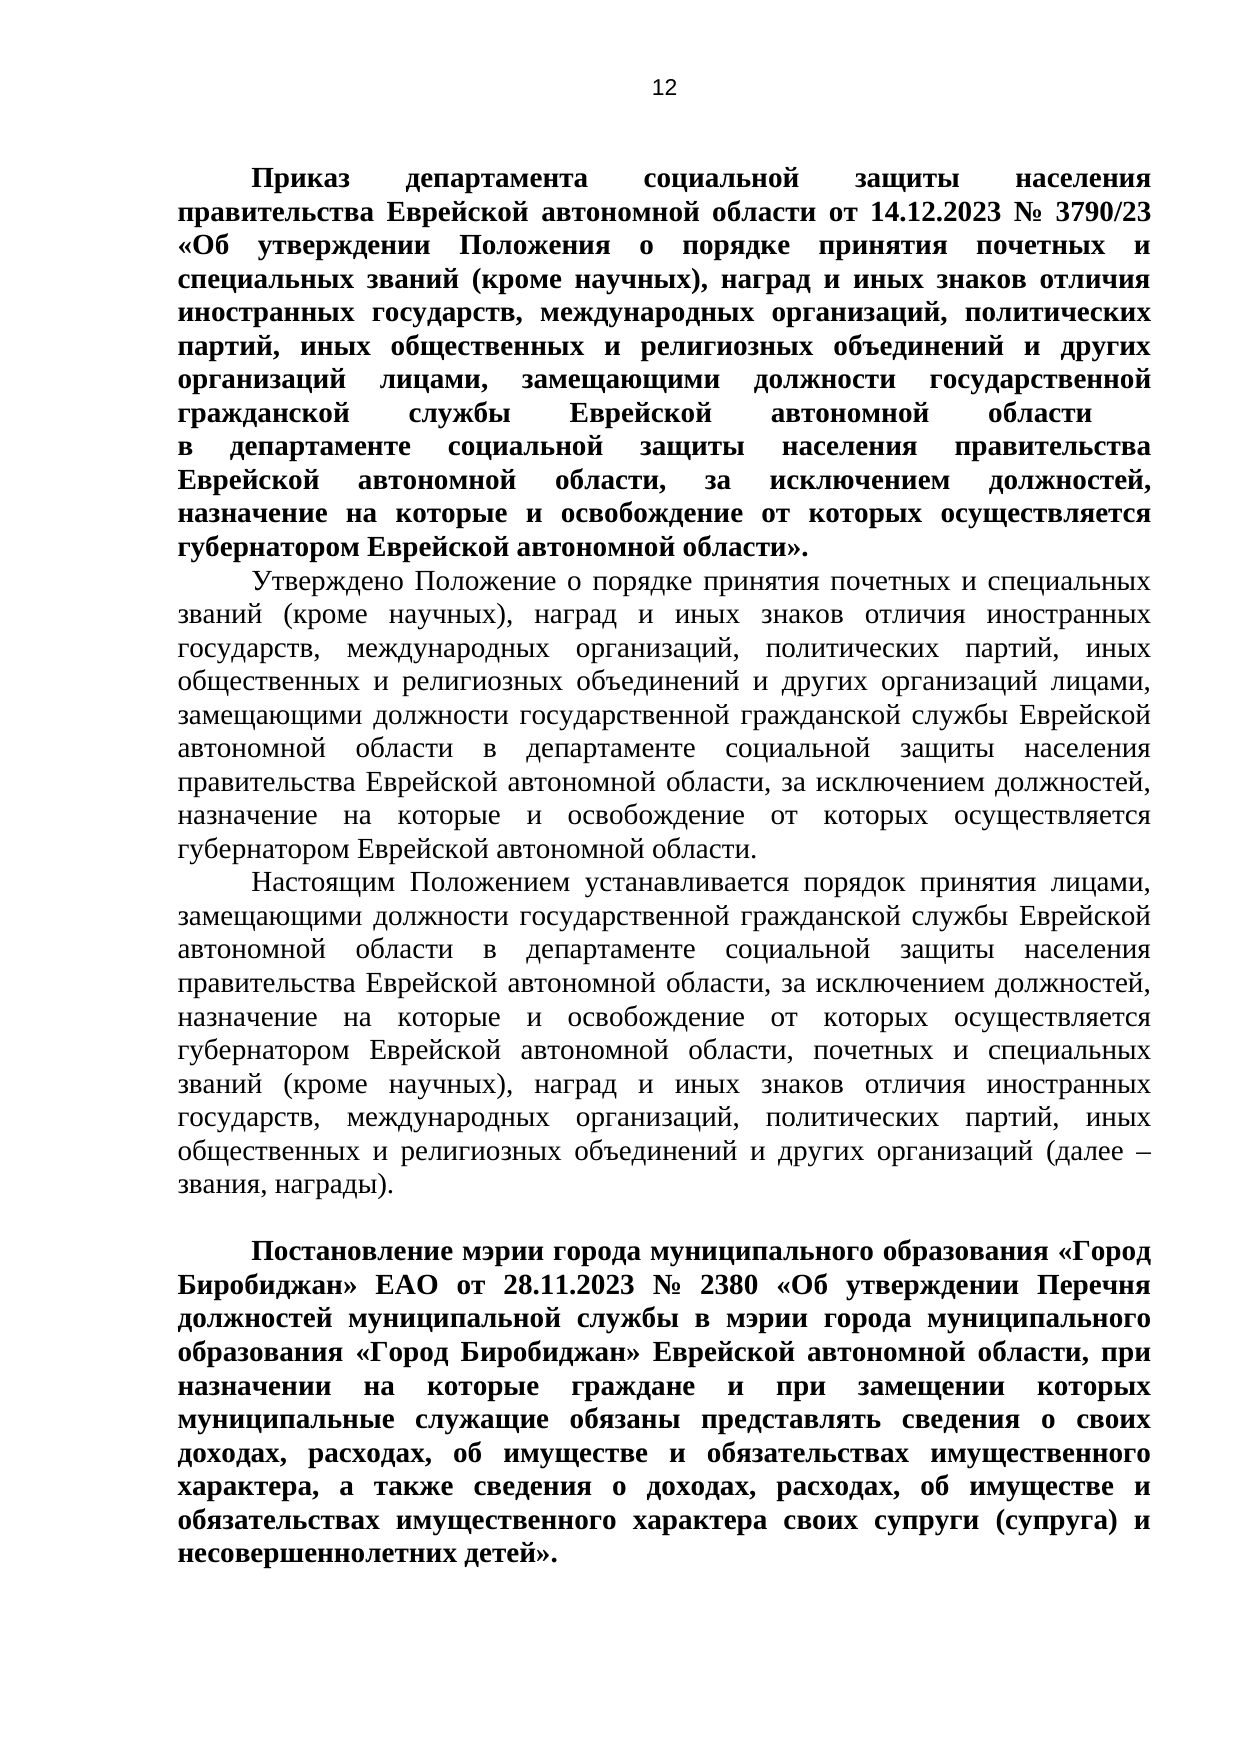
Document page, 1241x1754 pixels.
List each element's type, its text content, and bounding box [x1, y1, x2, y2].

text Приказ департамента социальной защиты населения правительства Еврейской автономной области от 14.12.2023 № 3790/23 «Об утверждении Положения о порядке принятия почетных и специальных званий (кроме научных), наград и иных знаков отличия иностранных государств, международных организаций, политических партий, иных общественных и религиозных объединений и других организаций лицами, замещающими должности государственной гражданской службы Еврейской автономной области в департаменте социальной защиты населения правительства Еврейской автономной области, за исключением должностей, назначение на которые и освобождение от которых осуществляется губернатором Еврейской автономной области». [177, 160, 1152, 563]
text Постановление мэрии города муниципального образования «Город Биробиджан» ЕАО от 28.11.2023 № 2380 «Об утверждении Перечня должностей муниципальной службы в мэрии города муниципального образования «Город Биробиджан» Еврейской автономной области, при назначении на которые граждане и при замещении которых муниципальные служащие обязаны представлять сведения о своих доходах, расходах, об имуществе и обязательствах имущественного характера, а также сведения о доходах, расходах, об имуществе и обязательствах имущественного характера своих супруги (супруга) и несовершеннолетних детей». [177, 1233, 1152, 1569]
text Утверждено Положение о порядке принятия почетных и специальных званий (кроме научных), наград и иных знаков отличия иностранных государств, международных организаций, политических партий, иных общественных и религиозных объединений и других организаций лицами, замещающими должности государственной гражданской службы Еврейской автономной области в департаменте социальной защиты населения правительства Еврейской автономной области, за исключением должностей, назначение на которые и освобождение от которых осуществляется губернатором Еврейской автономной области. [177, 563, 1152, 864]
text Настоящим Положением устанавливается порядок принятия лицами, замещающими должности государственной гражданской службы Еврейской автономной области в департаменте социальной защиты населения правительства Еврейской автономной области, за исключением должностей, назначение на которые и освобождение от которых осуществляется губернатором Еврейской автономной области, почетных и специальных званий (кроме научных), наград и иных знаков отличия иностранных государств, международных организаций, политических партий, иных общественных и религиозных объединений и других организаций (далее – звания, награды). [177, 864, 1152, 1200]
